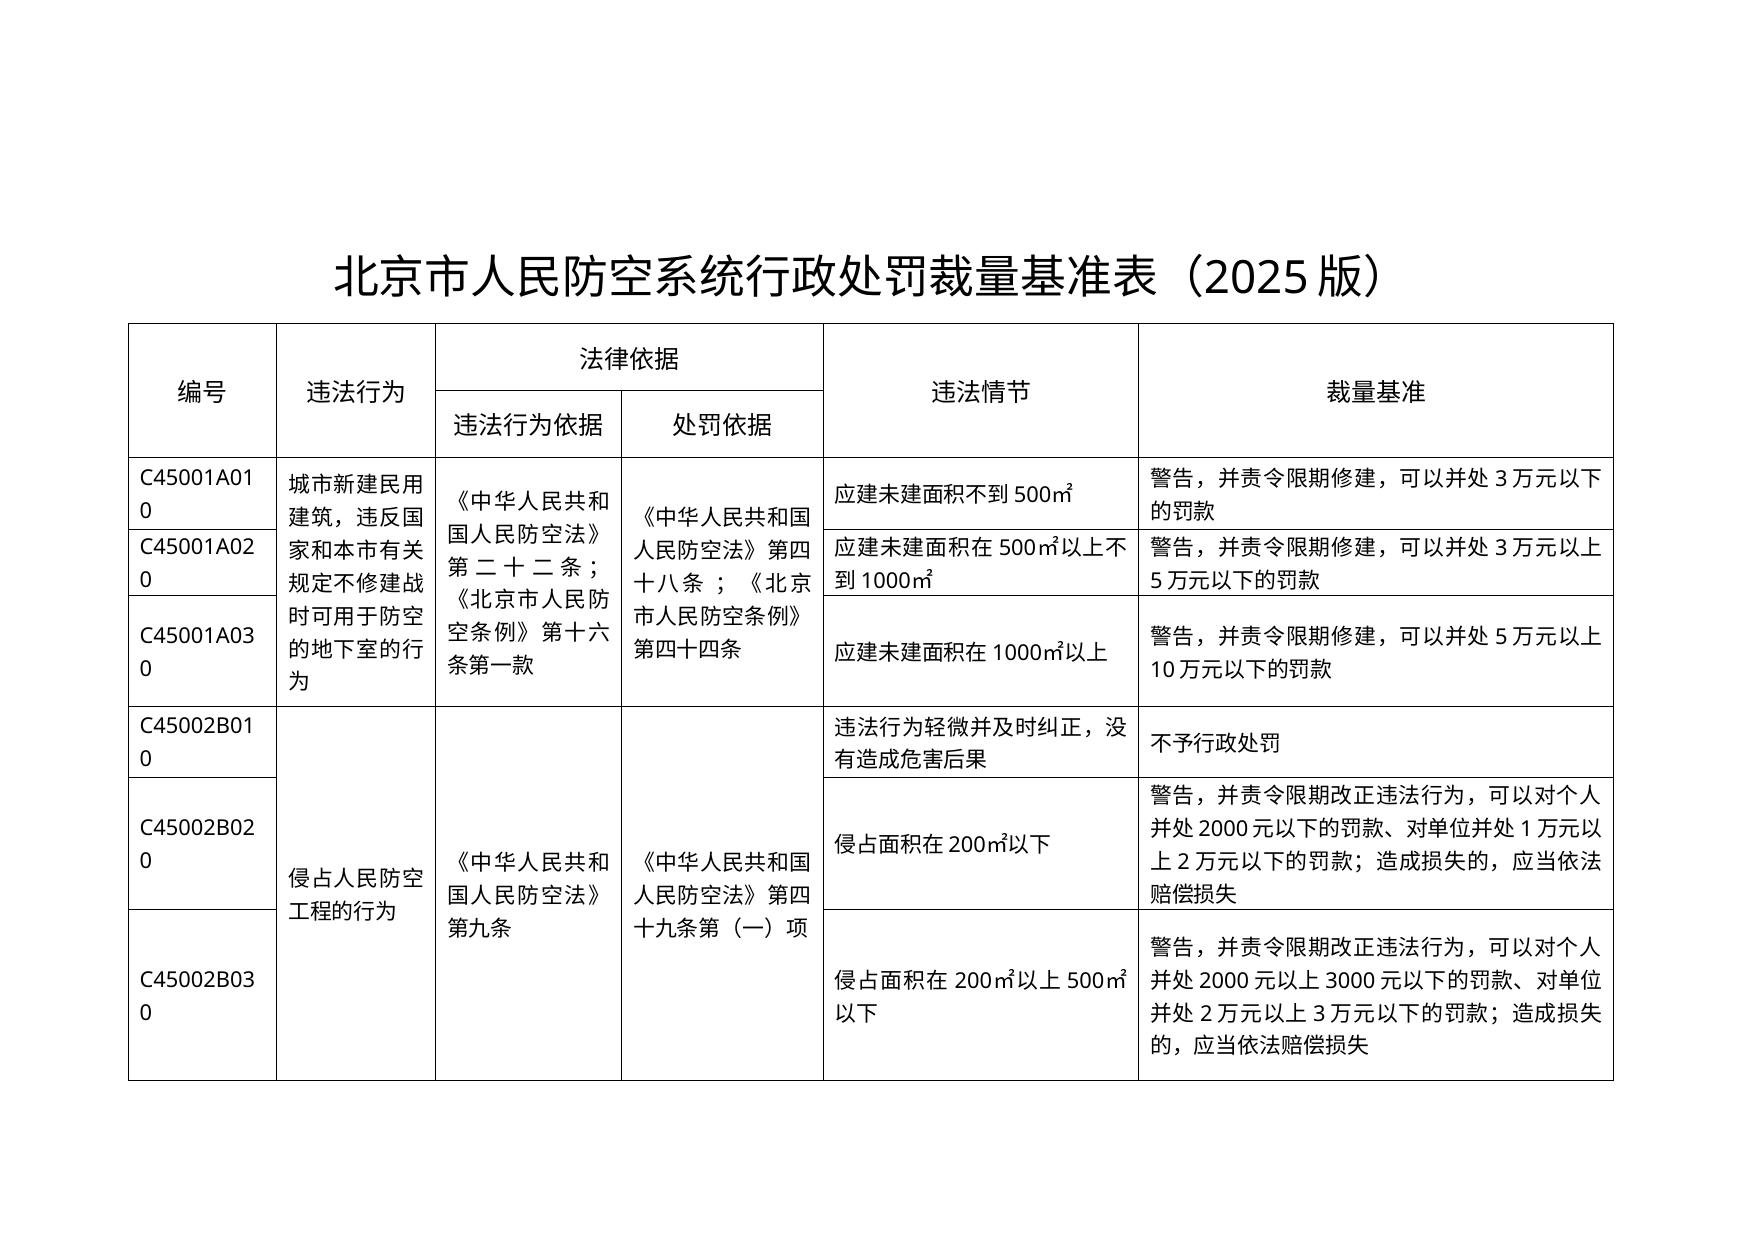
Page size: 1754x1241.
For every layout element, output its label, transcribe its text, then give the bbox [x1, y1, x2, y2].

table_cell C45001A020 [129, 530, 276, 595]
table_cell 侵占面积在200㎡以上500㎡以下 [824, 910, 1138, 1080]
text 北京市人民防空系统行政处罚裁量基准表（2025版） [207, 225, 1535, 323]
table_cell 《中华人民共和国人民防空法》第九条 [436, 707, 621, 1080]
table_cell C45002B010 [129, 707, 276, 777]
table_cell C45001A030 [129, 596, 276, 706]
table_cell 警告，并责令限期修建，可以并处3万元以下的罚款 [1139, 458, 1613, 529]
table_cell 应建未建面积在500㎡以上不到1000㎡ [824, 530, 1138, 595]
table_cell 警告，并责令限期改正违法行为，可以对个人并处2000元以下的罚款、对单位并处1万元以上2万元以下的罚款；造成损失的，应当依法赔偿损失 [1139, 778, 1613, 909]
table_header 裁量基准 [1139, 324, 1613, 457]
table_cell 侵占面积在200㎡以下 [824, 778, 1138, 909]
table_cell 警告，并责令限期修建，可以并处5万元以上10万元以下的罚款 [1139, 596, 1613, 706]
table_cell 警告，并责令限期修建，可以并处3万元以上5万元以下的罚款 [1139, 530, 1613, 595]
table_header 违法情节 [824, 324, 1138, 457]
table_header 违法行为 [277, 324, 435, 457]
table_cell 城市新建民用建筑，违反国家和本市有关规定不修建战时可用于防空的地下室的行为 [277, 458, 435, 706]
table_cell 应建未建面积在1000㎡以上 [824, 596, 1138, 706]
table_cell 不予行政处罚 [1139, 707, 1613, 777]
table_cell 《中华人民共和国人民防空法》第二十二条；《北京市人民防空条例》第十六条第一款 [436, 458, 621, 706]
table_cell 警告，并责令限期改正违法行为，可以对个人并处2000元以上3000元以下的罚款、对单位并处2万元以上3万元以下的罚款；造成损失的，应当依法赔偿损失 [1139, 910, 1613, 1080]
table_header 法律依据 [436, 324, 823, 390]
table_cell C45001A010 [129, 458, 276, 529]
table_cell 《中华人民共和国人民防空法》第四十九条第（一）项 [622, 707, 823, 1080]
table_cell 处罚依据 [622, 391, 823, 457]
table_cell 违法行为轻微并及时纠正，没有造成危害后果 [824, 707, 1138, 777]
table_cell C45002B030 [129, 910, 276, 1080]
table_cell 侵占人民防空工程的行为 [277, 707, 435, 1080]
table_header 编号 [129, 324, 276, 457]
table_cell 《中华人民共和国人民防空法》第四十八条 ；《北京市人民防空条例》第四十四条 [622, 458, 823, 706]
table_cell C45002B020 [129, 778, 276, 909]
table_cell 违法行为依据 [436, 391, 621, 457]
table_cell 应建未建面积不到500㎡ [824, 458, 1138, 529]
